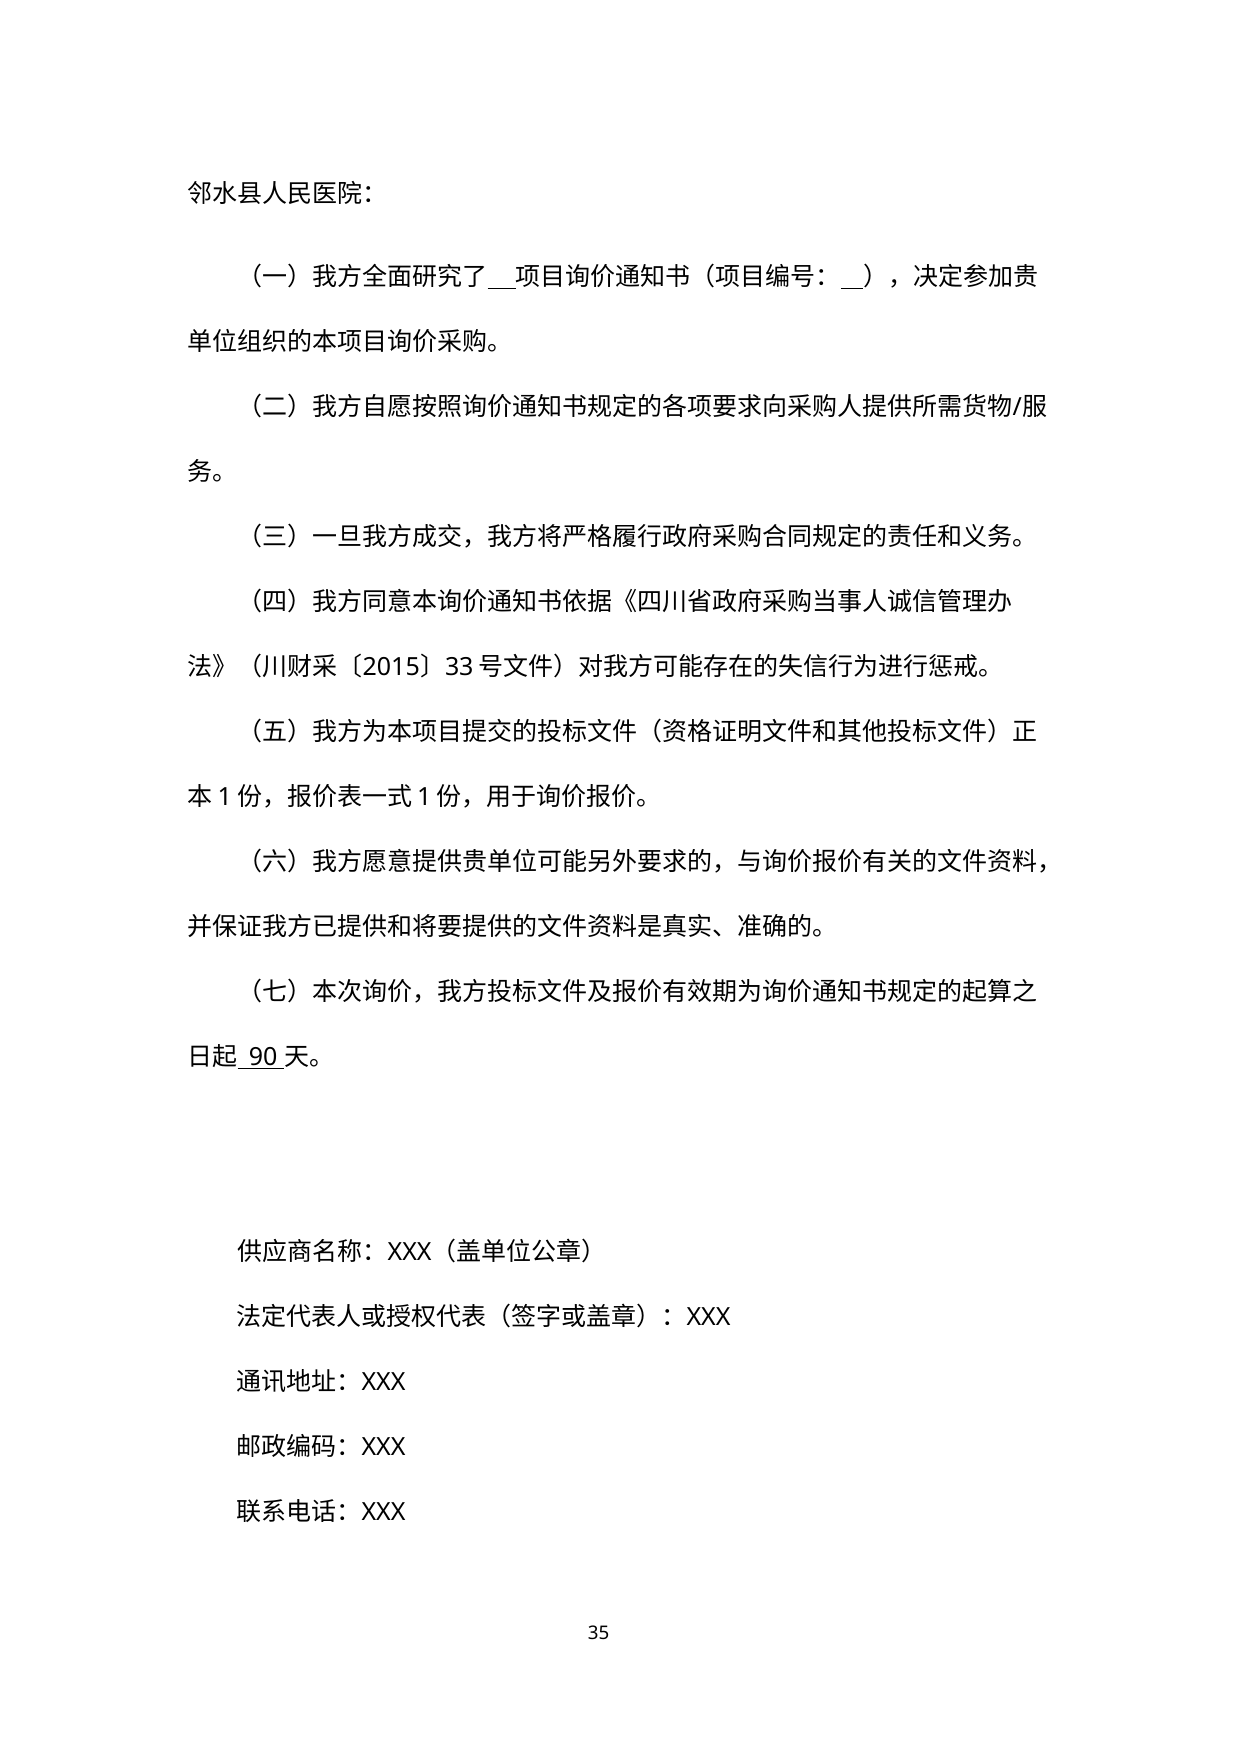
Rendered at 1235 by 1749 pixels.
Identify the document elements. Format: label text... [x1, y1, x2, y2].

text （七）本次询价，我方投标文件及报价有效期为询价通知书规定的起算之日起 90 天。 [187, 957, 1047, 1087]
text 供应商名称：XXX（盖单位公章） [187, 1217, 1047, 1282]
text 通讯地址：XXX [187, 1347, 1047, 1412]
text 法定代表人或授权代表（签字或盖章）：XXX [187, 1282, 1047, 1347]
text （四）我方同意本询价通知书依据《四川省政府采购当事人诚信管理办法》（川财采〔2015〕33号文件）对我方可能存在的失信行为进行惩戒。 [187, 567, 1047, 697]
text 邻水县人民医院： [187, 159, 1047, 224]
text （六）我方愿意提供贵单位可能另外要求的，与询价报价有关的文件资料，并保证我方已提供和将要提供的文件资料是真实、准确的。 [187, 827, 1047, 957]
text 联系电话：XXX [187, 1477, 1047, 1542]
text （一）我方全面研究了 项目询价通知书（项目编号： ），决定参加贵单位组织的本项目询价采购。 [187, 242, 1047, 372]
text （五）我方为本项目提交的投标文件（资格证明文件和其他投标文件）正本1份，报价表一式1份，用于询价报价。 [187, 697, 1047, 827]
text （三）一旦我方成交，我方将严格履行政府采购合同规定的责任和义务。 [187, 502, 1047, 567]
text 邮政编码：XXX [187, 1412, 1047, 1477]
text （二）我方自愿按照询价通知书规定的各项要求向采购人提供所需货物/服务。 [187, 372, 1047, 502]
